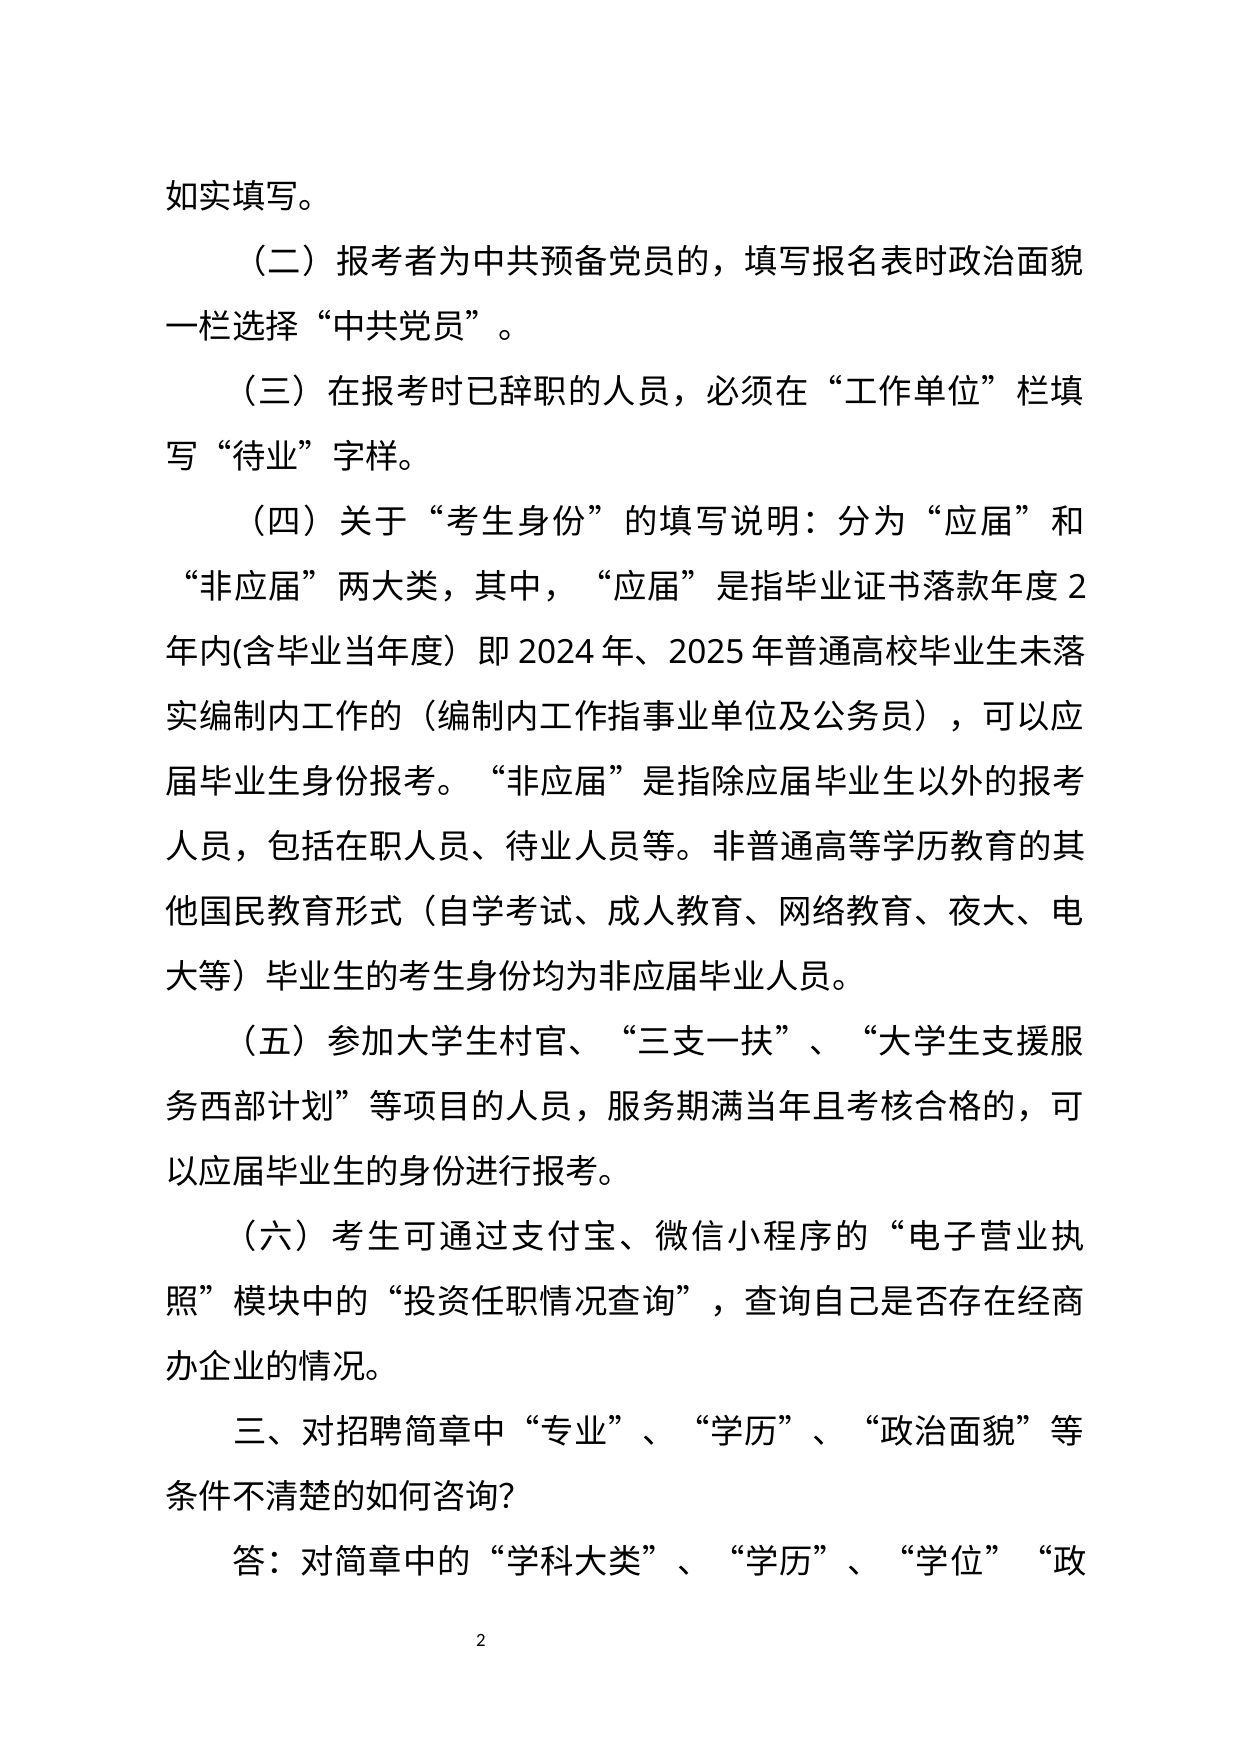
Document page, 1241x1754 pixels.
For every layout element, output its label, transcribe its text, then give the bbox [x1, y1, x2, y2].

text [165, 1527, 1087, 1592]
text （四）关于“考生身份”的填写说明：分为“应届”和“非应届”两大类，其中，“应届”是指毕业证书落款年度2年内(含毕业当年度）即2024年、2025年普通高校毕业生未落实编制内工作的（编制内工作指事业单位及公务员），可以应届毕业生身份报考。“非应届”是指除应届毕业生以外的报考人员，包括在职人员、待业人员等。非普通高等学历教育的其他国民教育形式（自学考试、成人教育、网络教育、夜大、电大等）毕业生的考生身份均为非应届毕业人员。 [165, 487, 1087, 1007]
text （六）考生可通过支付宝、微信小程序的“电子营业执照”模块中的“投资任职情况查询”，查询自己是否存在经商办企业的情况。 [165, 1202, 1087, 1397]
text （三）在报考时已辞职的人员，必须在“工作单位”栏填写“待业”字样。 [165, 357, 1087, 487]
text （五）参加大学生村官、“三支一扶”、“大学生支援服务西部计划”等项目的人员，服务期满当年且考核合格的，可以应届毕业生的身份进行报考。 [165, 1007, 1087, 1202]
text 三、对招聘简章中“专业”、“学历”、“政治面貌”等条件不清楚的如何咨询？ [165, 1397, 1087, 1527]
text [165, 162, 1087, 227]
text （二）报考者为中共预备党员的，填写报名表时政治面貌一栏选择“中共党员”。 [165, 227, 1087, 357]
